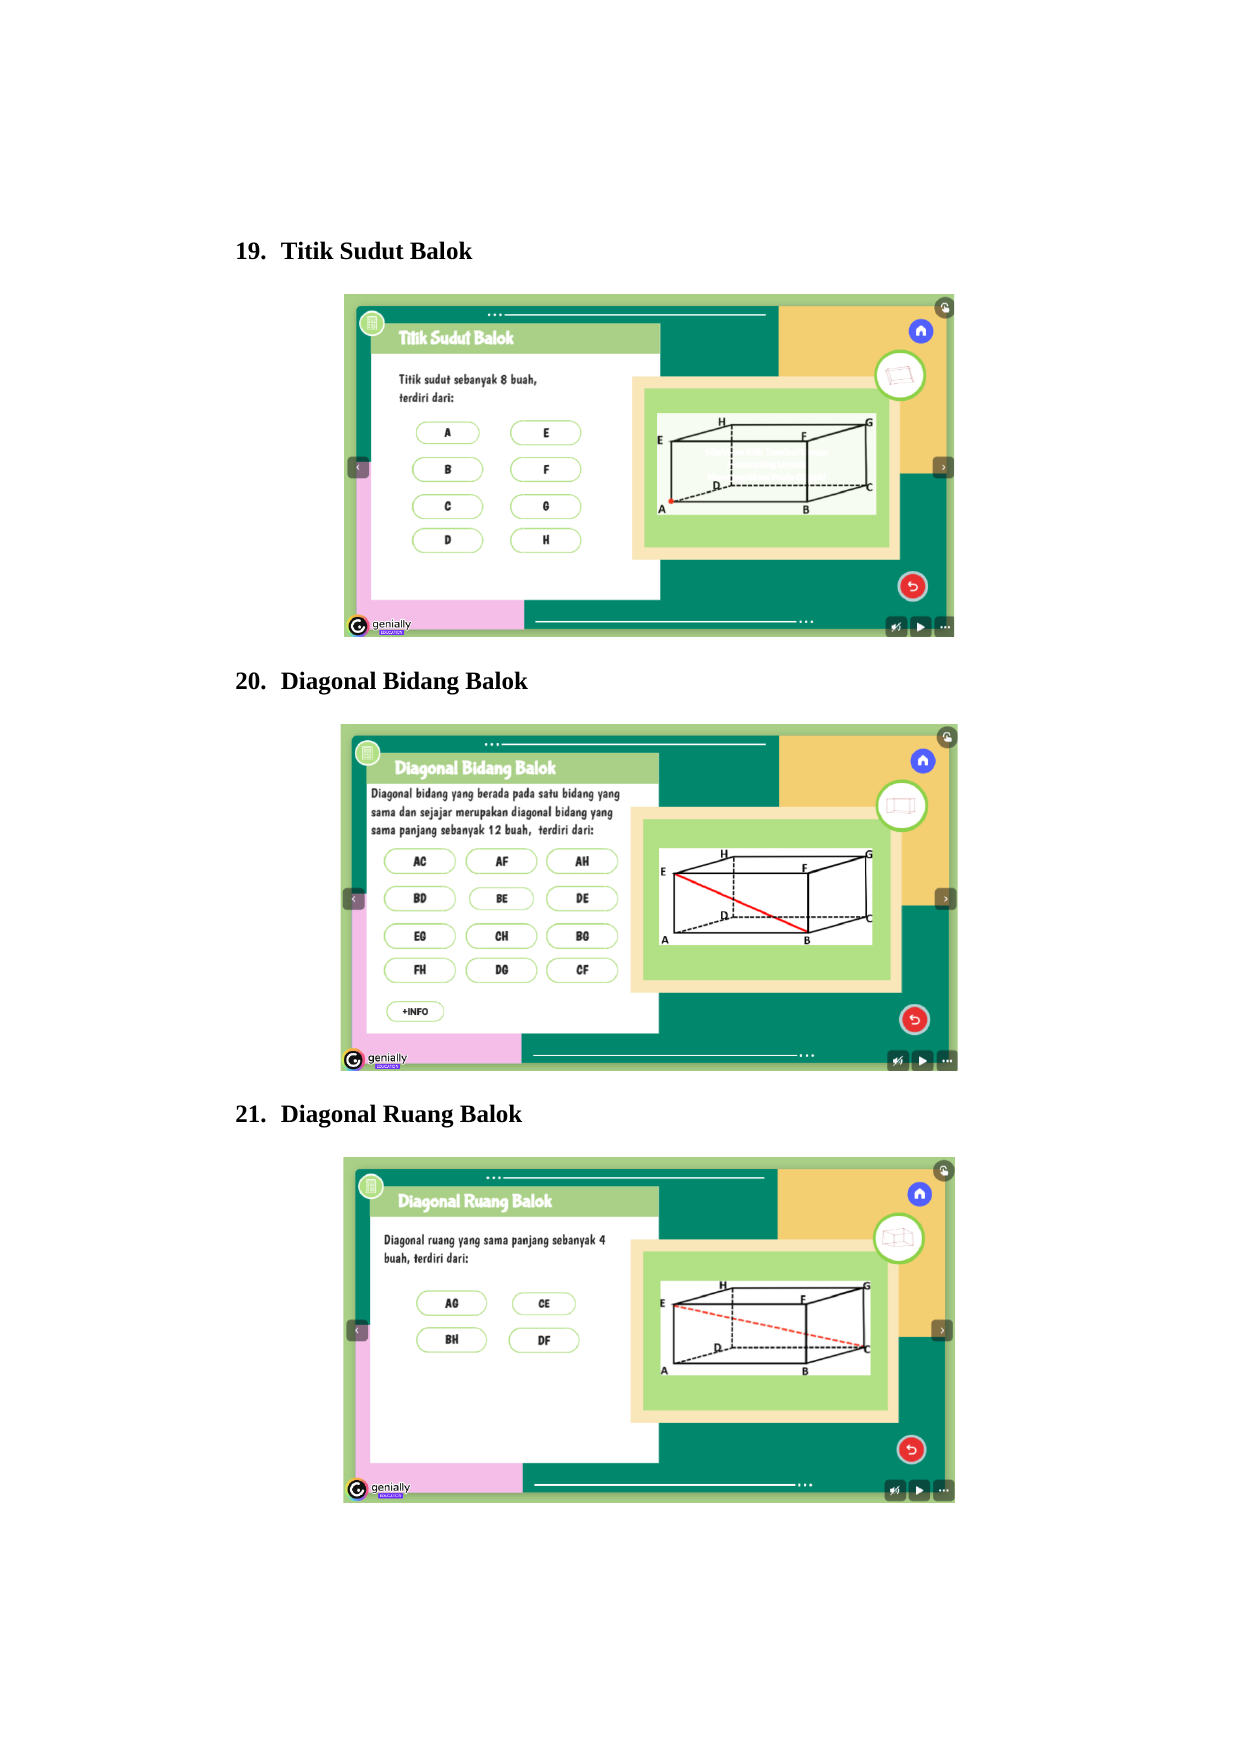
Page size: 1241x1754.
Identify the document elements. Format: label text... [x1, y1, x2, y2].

picture [344, 294, 955, 637]
picture [343, 1157, 955, 1503]
picture [340, 724, 958, 1071]
list Diagonal Bidang Balok [235, 666, 1063, 695]
list Titik Sudut Balok [235, 236, 1063, 265]
list Diagonal Ruang Balok [235, 1099, 1063, 1128]
